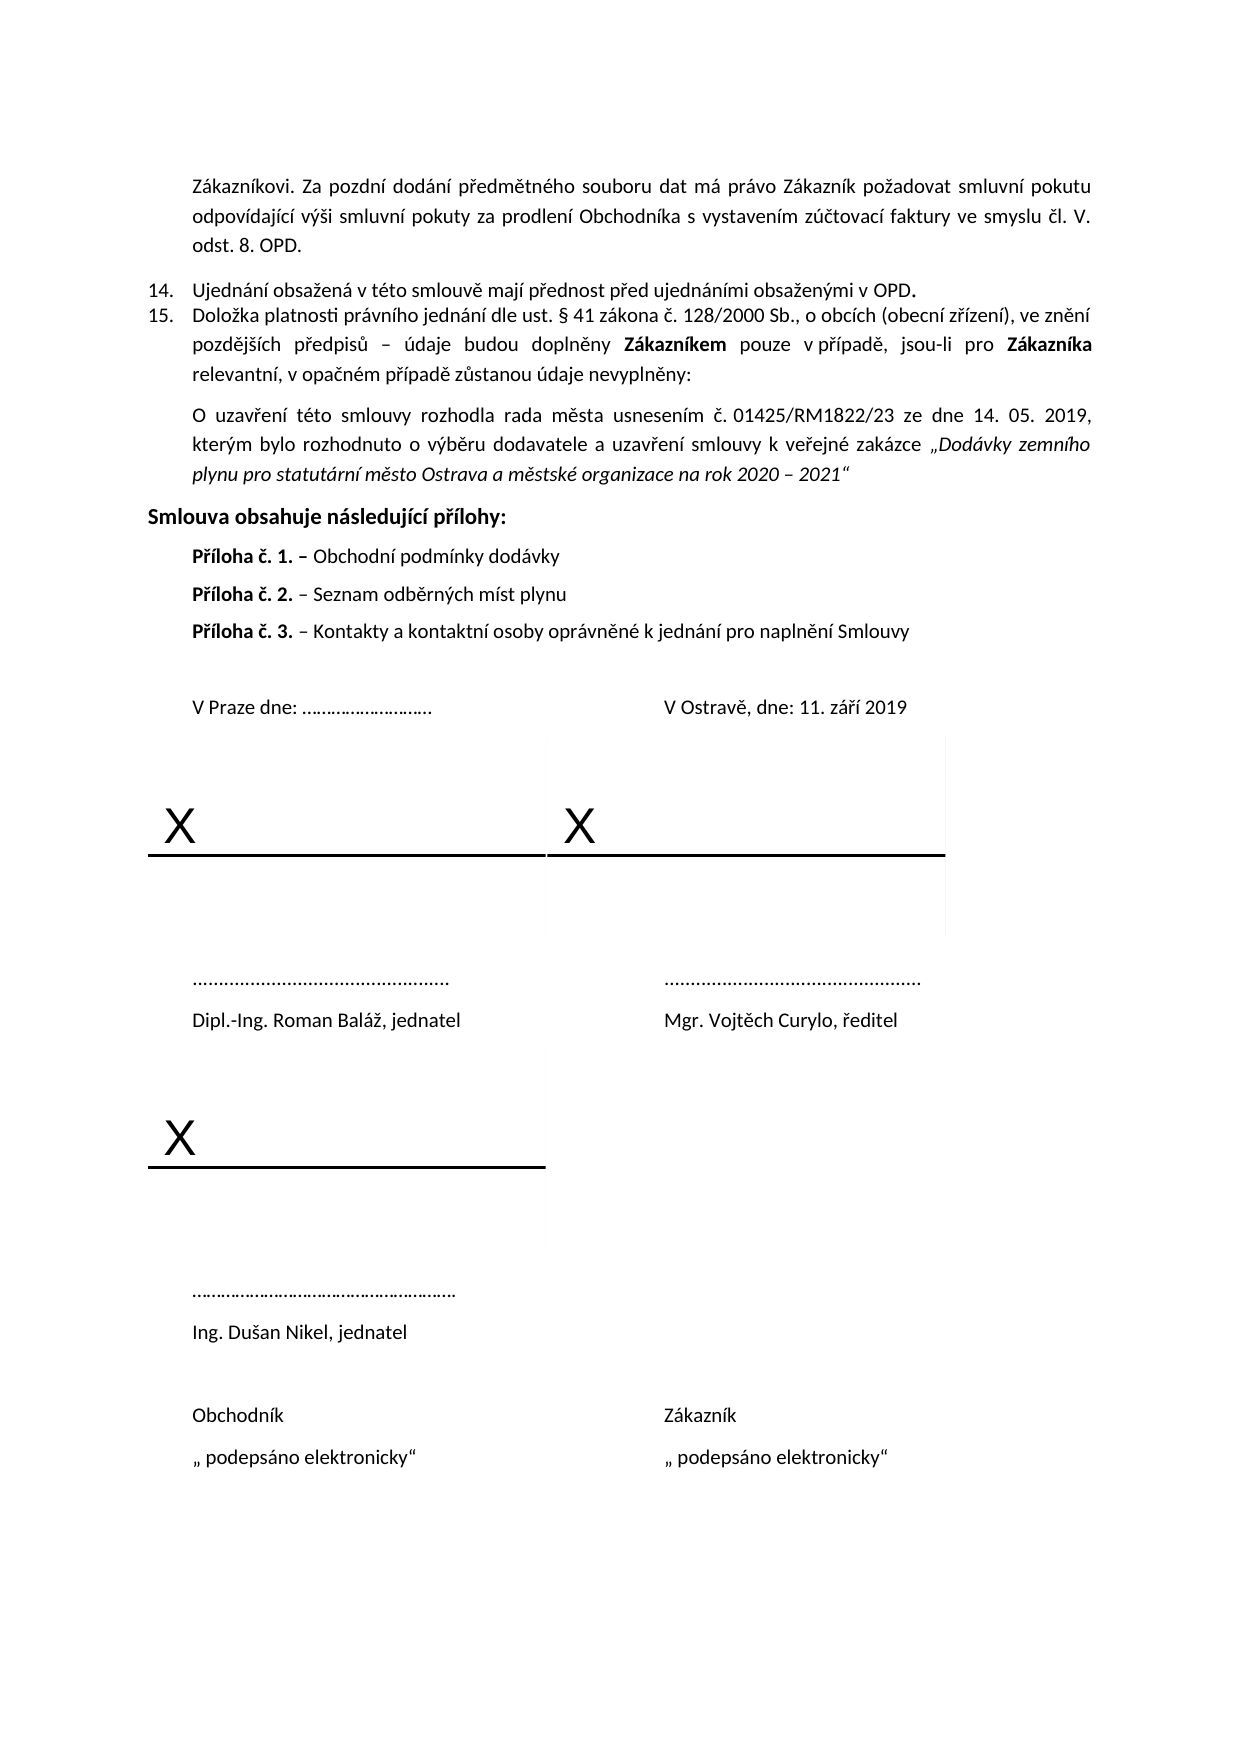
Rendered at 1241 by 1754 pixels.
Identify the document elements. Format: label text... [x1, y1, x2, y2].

list Ing. Dušan Nikel, jednatel [192, 1319, 1092, 1345]
list Dipl.-Ing. Roman Baláž, jednatel Mgr. Vojtěch Curylo, ředitel [192, 1007, 1092, 1032]
list Příloha č. 2. – Seznam odběrných míst plynu [192, 581, 1092, 606]
list „ podepsáno elektronicky“ „ podepsáno elektronicky“ [192, 1444, 1092, 1470]
list Doložka platnosti právního jednání dle ust. § 41 zákona č. 128/2000 Sb., o obcích (obecní zřízení), ve znění pozdějších předpisů – údaje budou doplněny Zákazníkem pouze v případě, jsou-li pro Zákazníka relevantní, v opačném případě zůstanou údaje nevyplněny: [148, 302, 1092, 386]
list Příloha č. 1. – Obchodní podmínky dodávky [192, 543, 1092, 568]
list Ujednání obsažená v této smlouvě mají přednost před ujednáními obsaženými v OPD. [148, 274, 1092, 302]
list Obchodník Zákazník [192, 1403, 1092, 1428]
list V Praze dne: ……………………… V Ostravě, dne: 11. září 2019 [192, 694, 1092, 720]
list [148, 174, 1092, 257]
list ………………………………………………. [192, 1278, 1092, 1303]
list Příloha č. 3. – Kontakty a kontaktní osoby oprávněné k jednání pro naplnění Smlouvy [192, 619, 1092, 644]
list Smlouva obsahuje následující přílohy: [148, 502, 1092, 530]
text O uzavření této smlouvy rozhodla rada města usnesením č. 01425/RM1822/23 ze dne 14. 05. 2019, kterým bylo rozhodnuto o výběru dodavatele a uzavření smlouvy k veřejné zakázce „Dodávky zemního plynu pro statutární město Ostrava a městské organizace na rok 2020 – 2021“ [192, 402, 1092, 486]
list ................................................. ................................................. [192, 965, 1092, 991]
